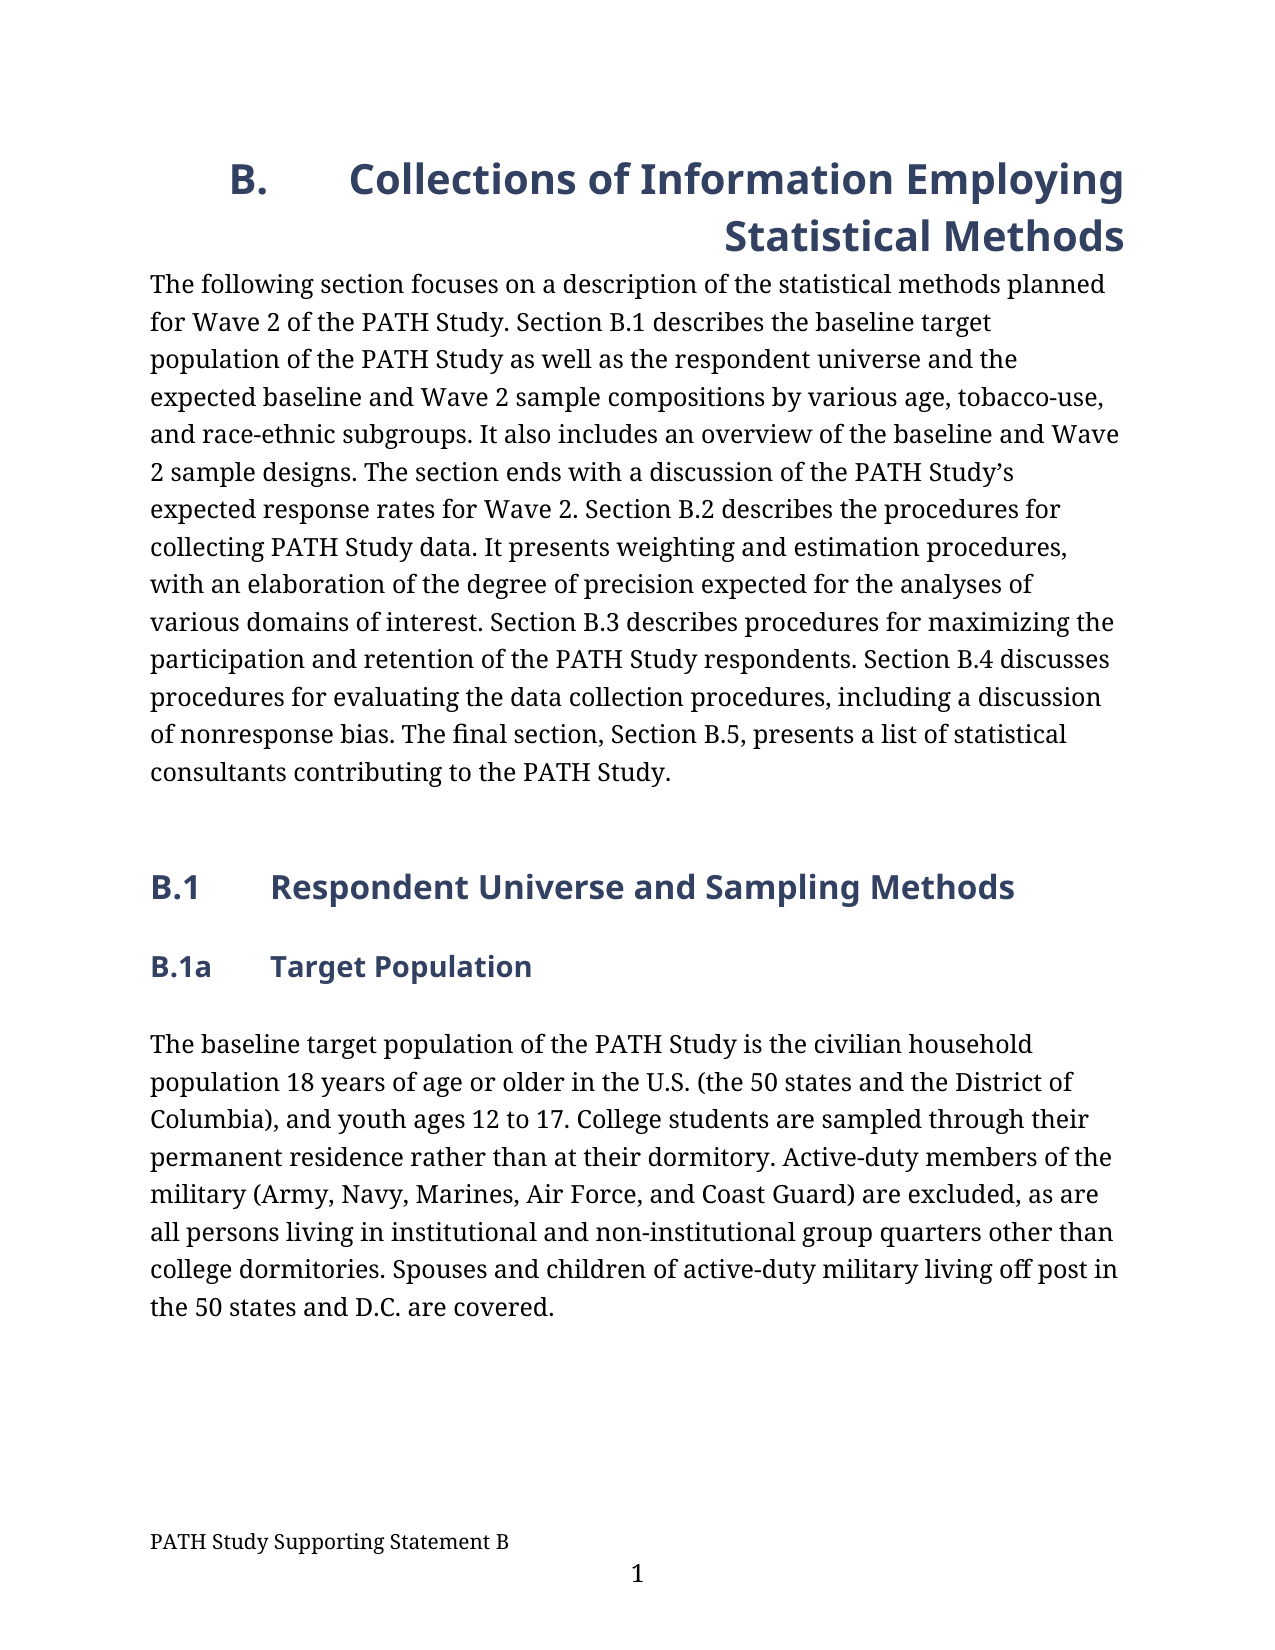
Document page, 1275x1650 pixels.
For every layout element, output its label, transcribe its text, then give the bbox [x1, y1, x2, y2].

subtitle B.1a Target Population [150, 946, 1125, 986]
text The baseline target population of the PATH Study is the civilian household population 18 years of age or older in the U.S. (the 50 states and the District of Columbia), and youth ages 12 to 17. College students are sampled through their permanent residence rather than at their dormitory. Active-duty members of the military (Army, Navy, Marines, Air Force, and Coast Guard) are excluded, as are all persons living in institutional and non-institutional group quarters other than college dormitories. Spouses and children of active-duty military living off post in the 50 states and D.C. are covered. [150, 1024, 1125, 1324]
subtitle B.1 Respondent Universe and Sampling Methods [150, 863, 1125, 909]
text The following section focuses on a description of the statistical methods planned for Wave 2 of the PATH Study. Section B.1 describes the baseline target population of the PATH Study as well as the respondent universe and the expected baseline and Wave 2 sample compositions by various age, tobacco-use, and race-ethnic subgroups. It also includes an overview of the baseline and Wave 2 sample designs. The section ends with a discussion of the PATH Study’s expected response rates for Wave 2. Section B.2 describes the procedures for collecting PATH Study data. It presents weighting and estimation procedures, with an elaboration of the degree of precision expected for the analyses of various domains of interest. Section B.3 describes procedures for maximizing the participation and retention of the PATH Study respondents. Section B.4 discusses procedures for evaluating the data collection procedures, including a discussion of nonresponse bias. The final section, Section B.5, presents a list of statistical consultants contributing to the PATH Study. [150, 263, 1125, 788]
subtitle B. Collections of Information Employing Statistical Methods [150, 150, 1125, 263]
